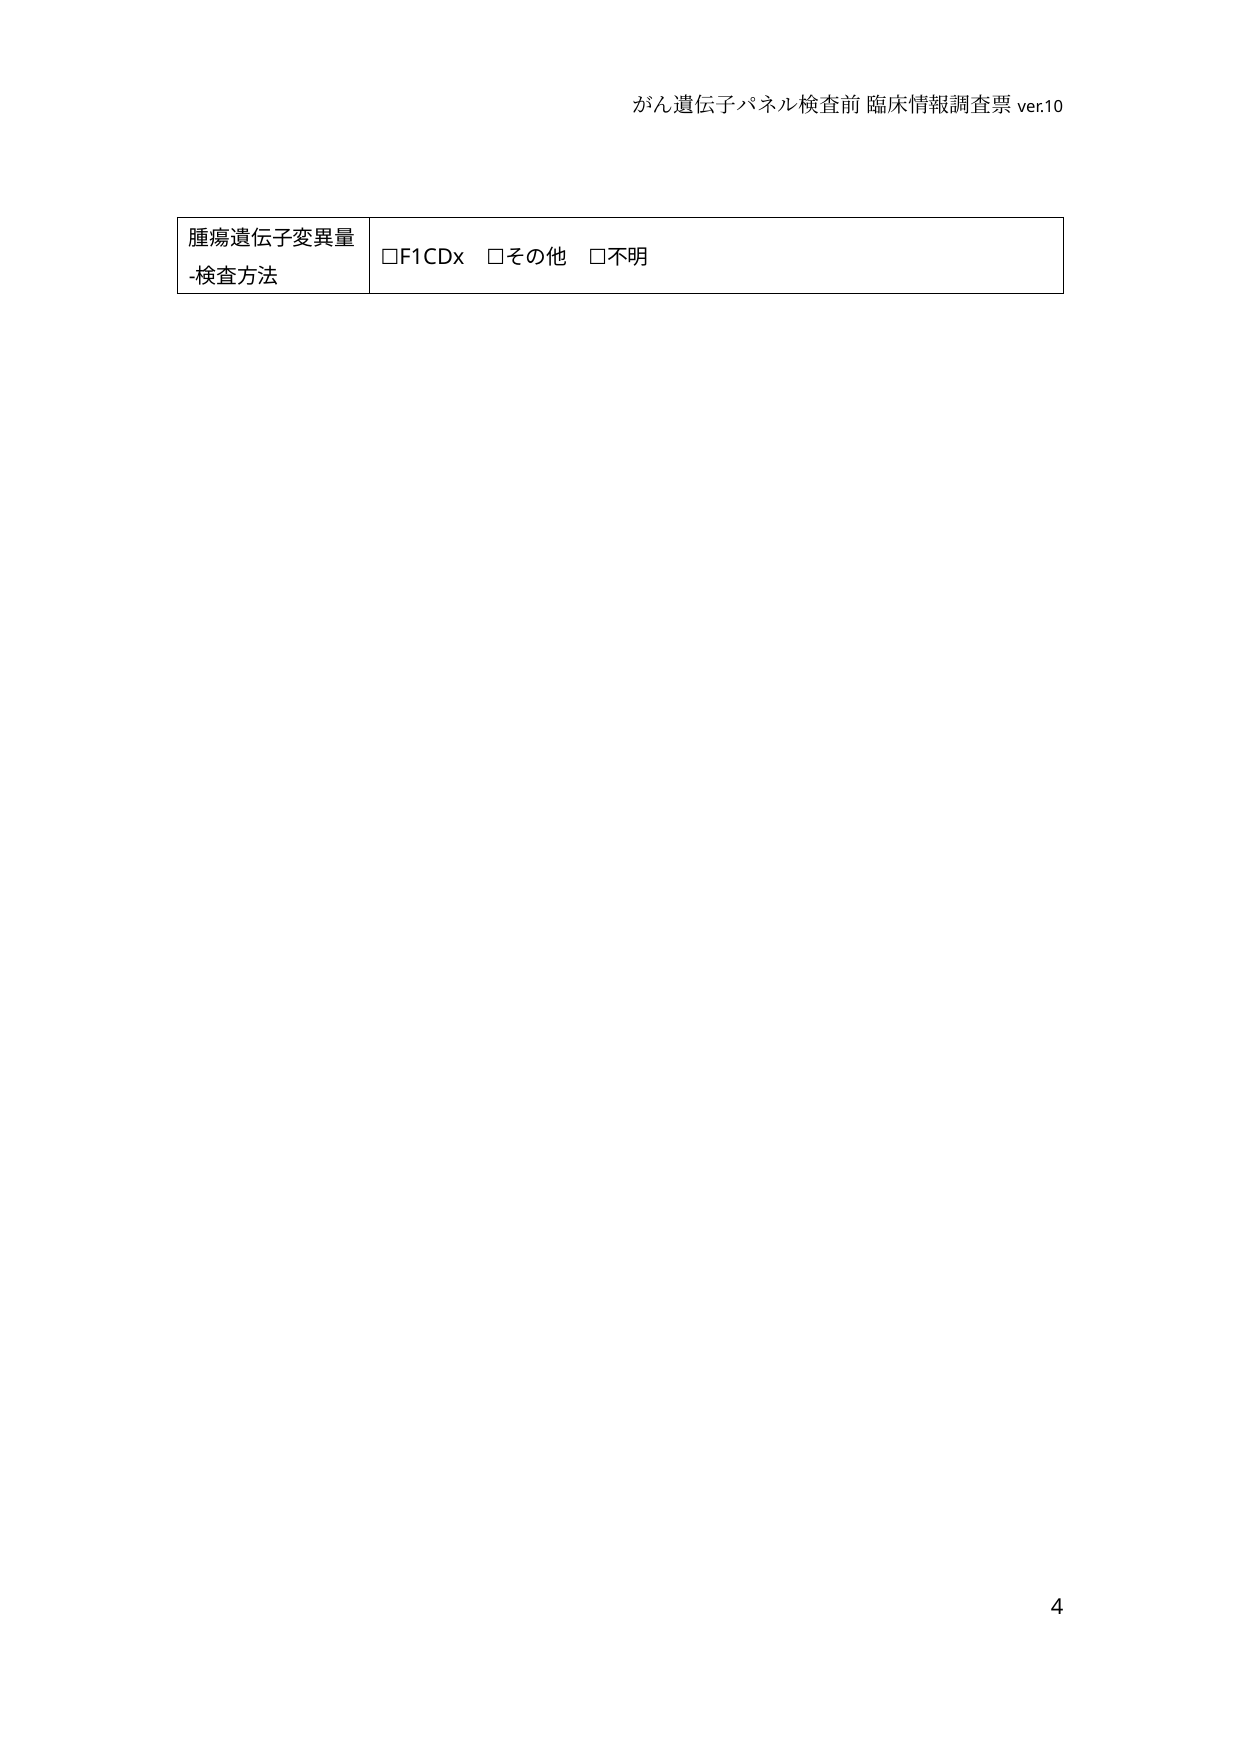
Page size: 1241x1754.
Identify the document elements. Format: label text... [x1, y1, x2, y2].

table_cell 腫瘍遺伝子変異量-検査方法 [178, 218, 369, 293]
table_cell F1CDx その他 不明 [370, 218, 1063, 293]
